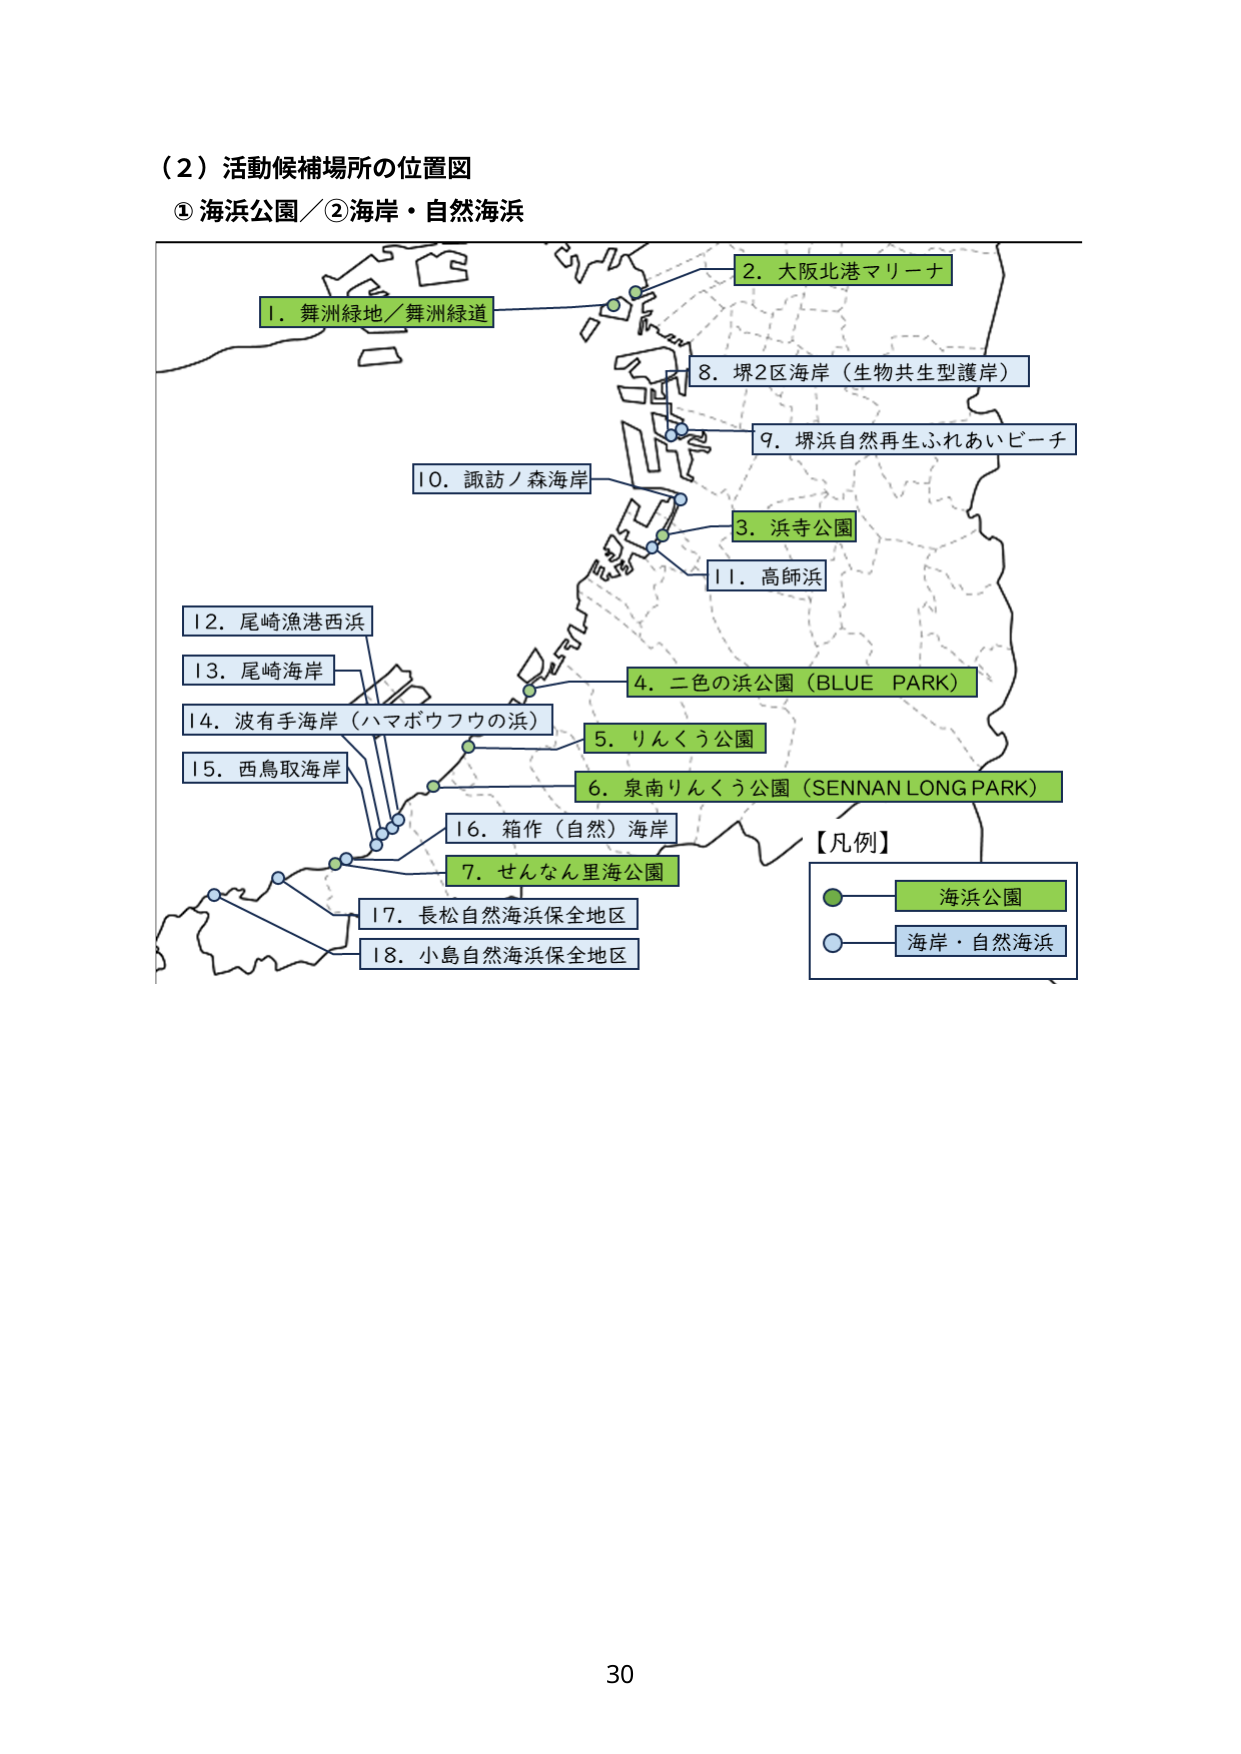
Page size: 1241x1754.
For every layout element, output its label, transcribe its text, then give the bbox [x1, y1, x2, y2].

picture [154, 241, 1081, 982]
text ①海浜公園／②海岸・自然海浜 [148, 188, 1092, 231]
text （２）活動候補場所の位置図 [148, 146, 1092, 188]
